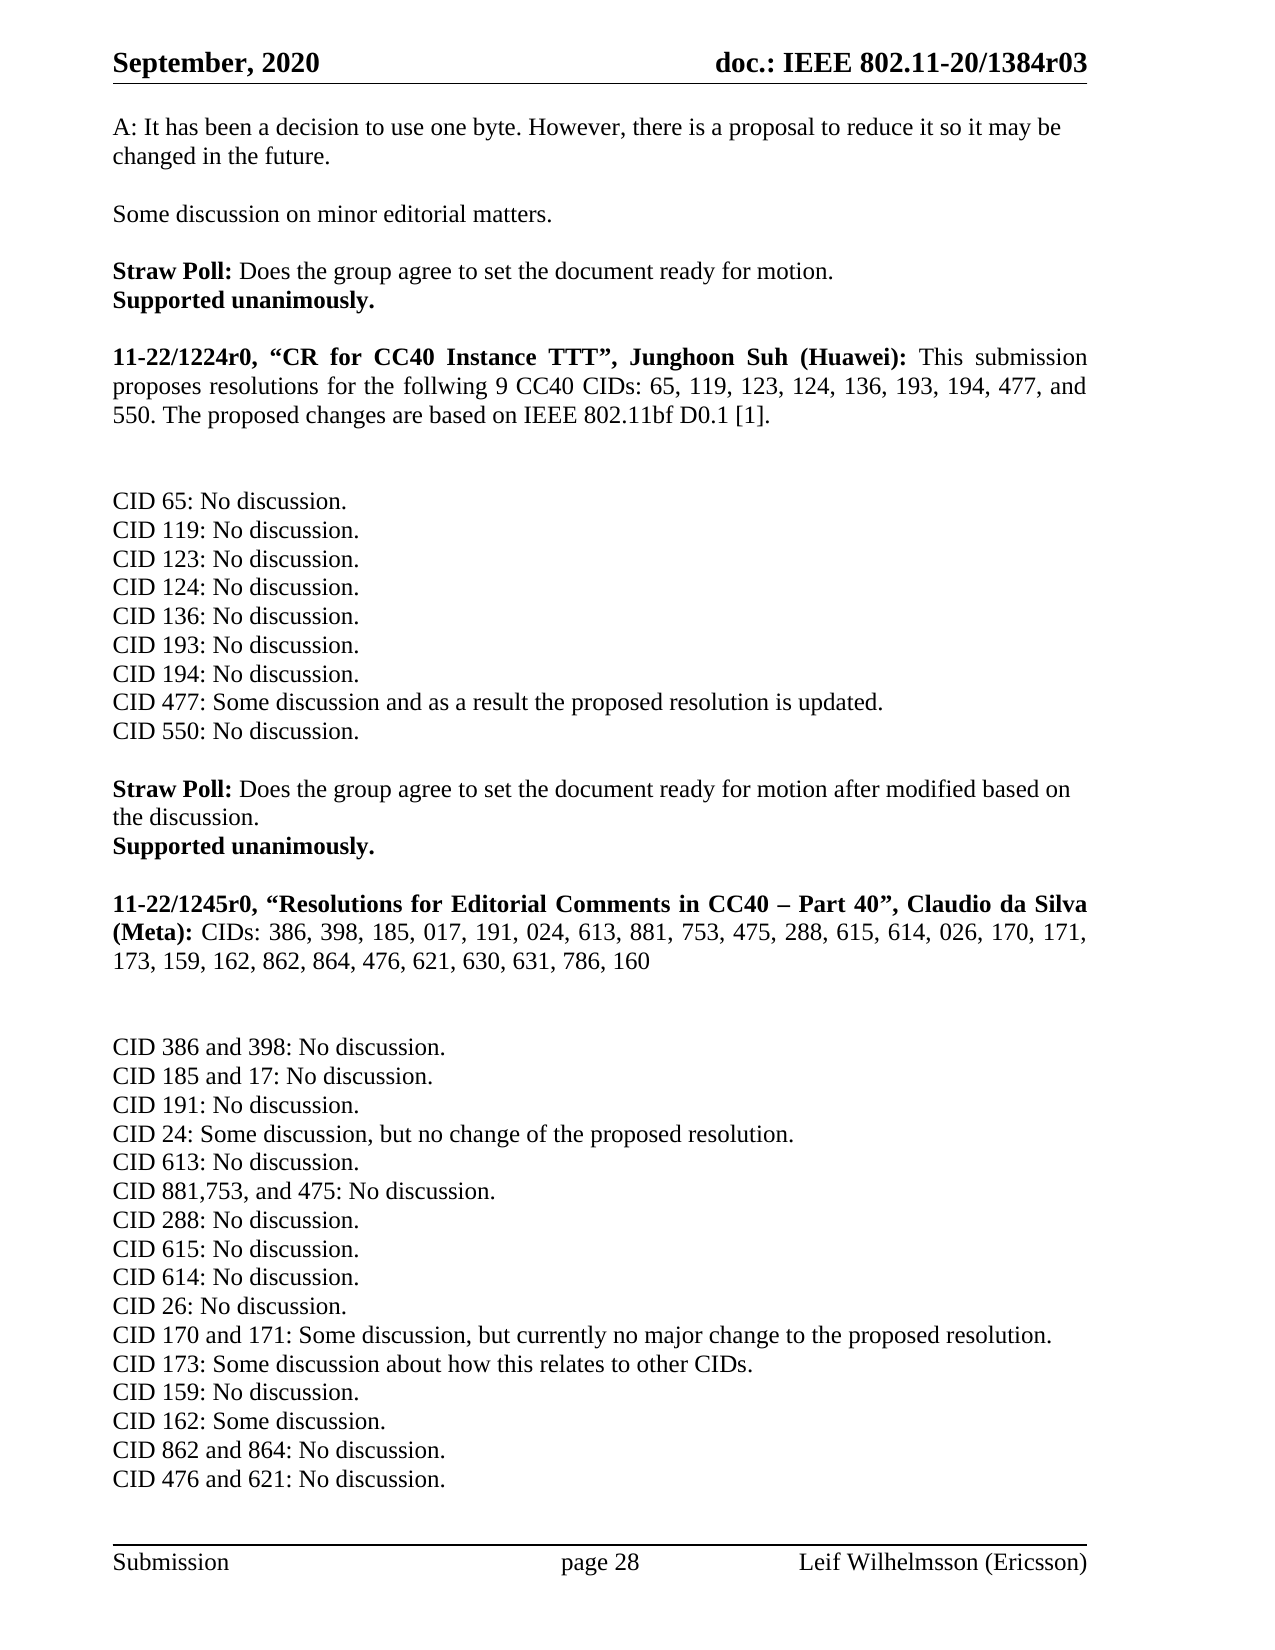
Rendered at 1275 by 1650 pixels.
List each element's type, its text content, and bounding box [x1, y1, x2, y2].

text CID 288: No discussion. [112, 1205, 1087, 1234]
text CID 191: No discussion. [112, 1090, 1087, 1119]
text CID 615: No discussion. [112, 1234, 1087, 1262]
text CID 170 and 171: Some discussion, but currently no major change to the proposed resolution. [112, 1320, 1087, 1349]
text CID 119: No discussion. [112, 515, 1087, 544]
text CID 185 and 17: No discussion. [112, 1061, 1087, 1090]
text A: It has been a decision to use one byte. However, there is a proposal to reduce it so it may be changed in the future. [112, 112, 1087, 170]
text CID 386 and 398: No discussion. [112, 1032, 1087, 1061]
text CID 162: Some discussion. [112, 1406, 1087, 1435]
text CID 862 and 864: No discussion. [112, 1435, 1087, 1464]
text Straw Poll: Does the group agree to set the document ready for motion after modified based on the discussion. [112, 774, 1087, 831]
text CID 136: No discussion. [112, 601, 1087, 630]
text CID 194: No discussion. [112, 659, 1087, 687]
text CID 476 and 621: No discussion. [112, 1464, 1087, 1492]
text CID 613: No discussion. [112, 1147, 1087, 1176]
text CID 159: No discussion. [112, 1377, 1087, 1406]
text Supported unanimously. [112, 831, 1087, 860]
text CID 124: No discussion. [112, 572, 1087, 601]
text CID 881,753, and 475: No discussion. [112, 1176, 1087, 1205]
text CID 477: Some discussion and as a result the proposed resolution is updated. [112, 687, 1087, 716]
text CID 65: No discussion. [112, 486, 1087, 515]
text CID 123: No discussion. [112, 544, 1087, 572]
text CID 173: Some discussion about how this relates to other CIDs. [112, 1349, 1087, 1377]
text CID 24: Some discussion, but no change of the proposed resolution. [112, 1119, 1087, 1147]
text 11-22/1224r0, “CR for CC40 Instance TTT”, Junghoon Suh (Huawei): This submission proposes resolutions for the follwing 9 CC40 CIDs: 65, 119, 123, 124, 136, 193, 194, 477, and 550. The proposed changes are based on IEEE 802.11bf D0.1 [1]. [112, 342, 1087, 429]
text Some discussion on minor editorial matters. [112, 199, 1087, 227]
text CID 26: No discussion. [112, 1291, 1087, 1320]
text CID 193: No discussion. [112, 630, 1087, 659]
text 11-22/1245r0, “Resolutions for Editorial Comments in CC40 – Part 40”, Claudio da Silva (Meta): CIDs: 386, 398, 185, 017, 191, 024, 613, 881, 753, 475, 288, 615, 614, 026, 170, 171, 173, 159, 162, 862, 864, 476, 621, 630, 631, 786, 160 [112, 889, 1087, 975]
text CID 550: No discussion. [112, 716, 1087, 745]
text Supported unanimously. [112, 285, 1087, 314]
text CID 614: No discussion. [112, 1262, 1087, 1291]
text Straw Poll: Does the group agree to set the document ready for motion. [112, 256, 1087, 285]
